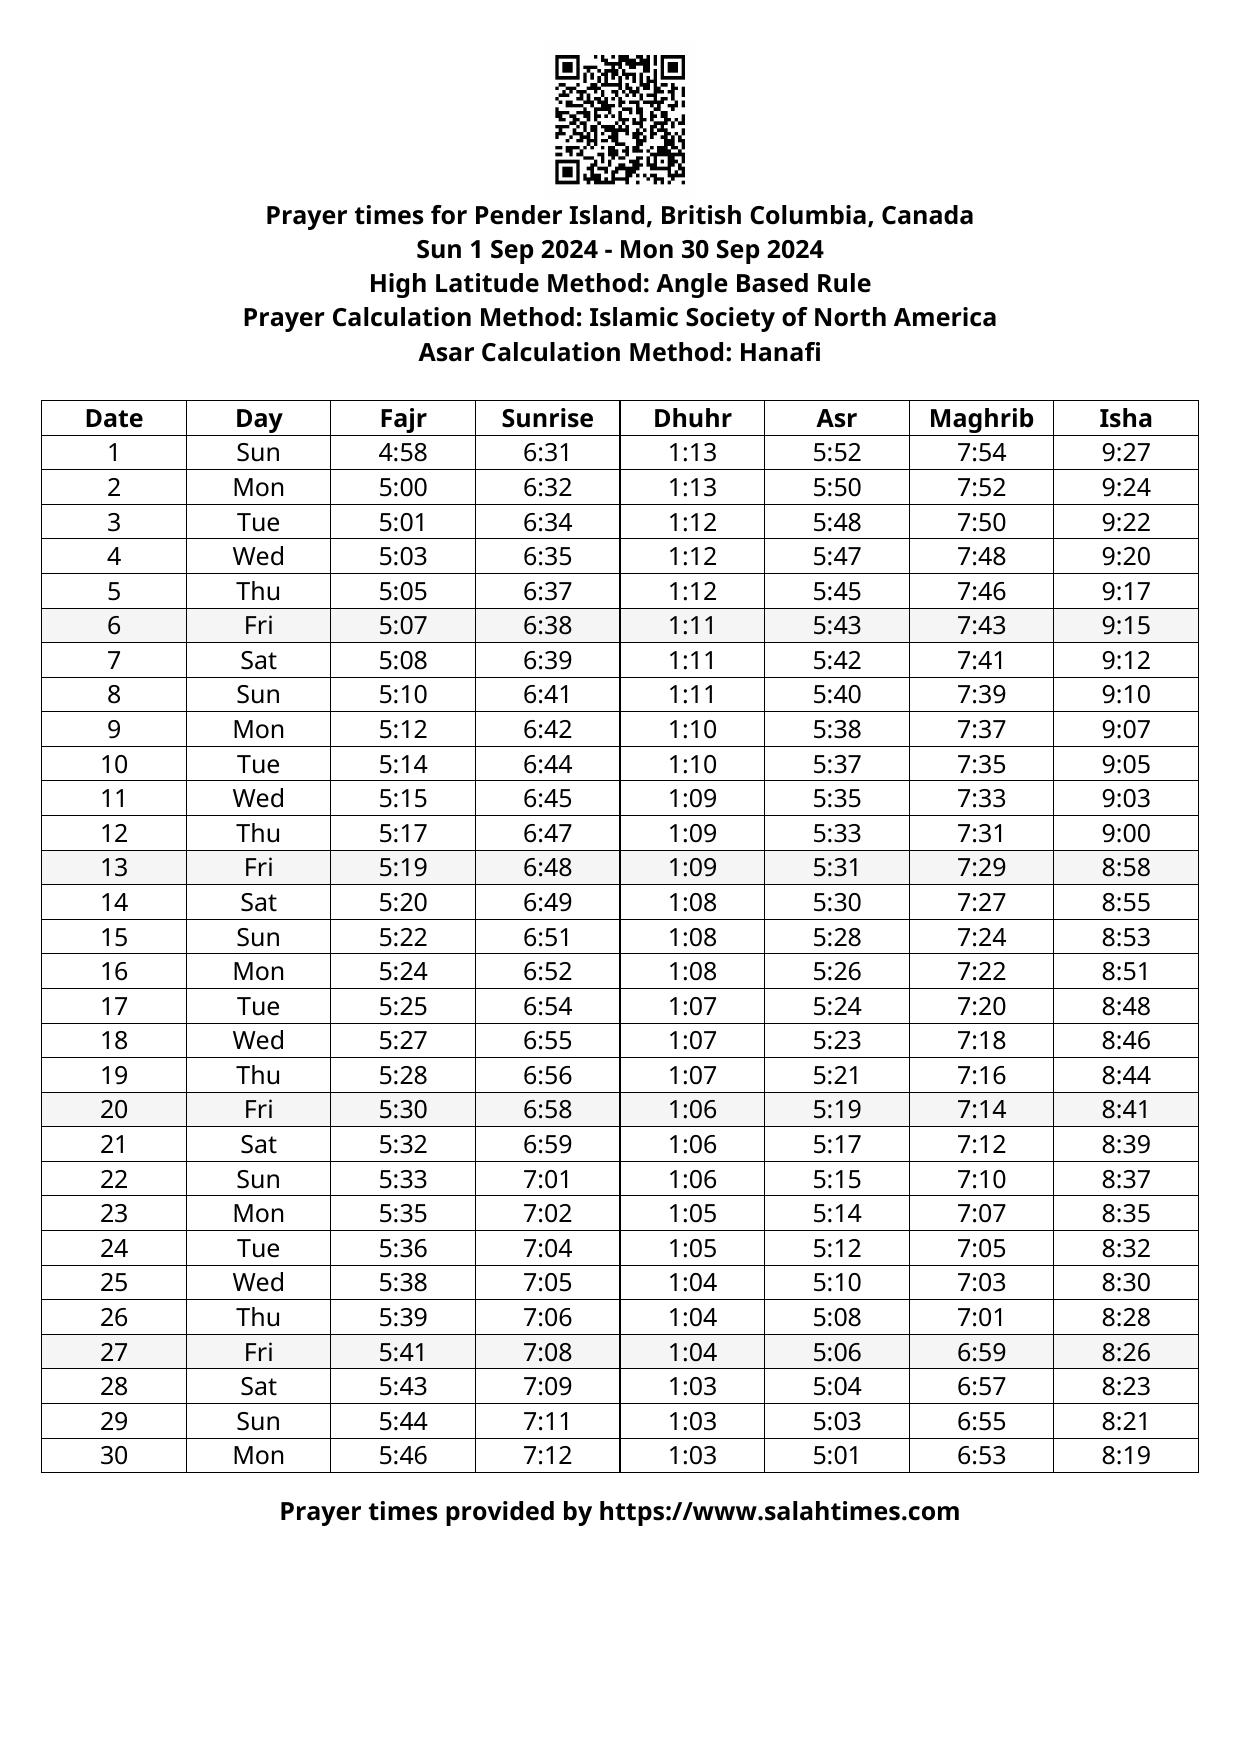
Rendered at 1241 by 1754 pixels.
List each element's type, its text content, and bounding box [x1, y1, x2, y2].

table_cell 5:42 [765, 643, 909, 677]
table_cell 6:32 [476, 470, 619, 504]
table_cell 6:55 [476, 1024, 619, 1057]
table_cell 7:12 [910, 1127, 1053, 1161]
table_cell 6:53 [910, 1439, 1053, 1472]
table_cell 7:10 [910, 1162, 1053, 1195]
table_cell 6:34 [476, 505, 619, 538]
table_cell 5:21 [765, 1058, 909, 1092]
table_cell 6:48 [476, 851, 619, 884]
table_cell 7:07 [910, 1196, 1053, 1230]
table_cell 8:55 [1054, 885, 1198, 919]
table_cell 1:04 [621, 1266, 764, 1299]
table_cell 8:23 [1054, 1369, 1198, 1403]
table_cell Wed [187, 539, 330, 573]
table_cell 7:20 [910, 989, 1053, 1022]
table_cell 17 [42, 989, 186, 1022]
table_cell 8:19 [1054, 1439, 1198, 1472]
table_cell 1:04 [621, 1300, 764, 1334]
text Prayer Calculation Method: Islamic Society of North America [42, 300, 1198, 334]
table_cell 8 [42, 678, 186, 711]
table_cell 9:07 [1054, 712, 1198, 746]
table_cell 5 [42, 574, 186, 607]
table_cell 6:49 [476, 885, 619, 919]
table_cell 5:20 [331, 885, 475, 919]
table_header Day [187, 401, 330, 434]
table_cell Mon [187, 954, 330, 988]
table_cell 5:36 [331, 1231, 475, 1264]
table_cell 1:08 [621, 920, 764, 953]
table_cell 5:30 [765, 885, 909, 919]
table_cell 5:43 [331, 1369, 475, 1403]
table_cell 6:35 [476, 539, 619, 573]
table_cell 1:09 [621, 851, 764, 884]
table_cell 7 [42, 643, 186, 677]
table_cell 9:15 [1054, 609, 1198, 642]
table_cell Fri [187, 1335, 330, 1368]
table_cell 1:10 [621, 747, 764, 780]
table_cell 5:45 [765, 574, 909, 607]
table_cell 8:30 [1054, 1266, 1198, 1299]
table_cell 5:12 [765, 1231, 909, 1264]
table_cell 8:39 [1054, 1127, 1198, 1161]
table_cell 25 [42, 1266, 186, 1299]
table_cell 1:07 [621, 1058, 764, 1092]
table_cell Thu [187, 1300, 330, 1334]
table_cell 12 [42, 816, 186, 849]
table_cell 8:21 [1054, 1404, 1198, 1437]
table_cell 22 [42, 1162, 186, 1195]
table_cell 5:37 [765, 747, 909, 780]
table_cell 6:59 [476, 1127, 619, 1161]
table_cell 6:44 [476, 747, 619, 780]
table_cell 5:44 [331, 1404, 475, 1437]
table_cell 8:58 [1054, 851, 1198, 884]
text Sun 1 Sep 2024 - Mon 30 Sep 2024 [42, 232, 1198, 266]
table_cell Sat [187, 643, 330, 677]
table_cell 9:00 [1054, 816, 1198, 849]
table_cell 8:32 [1054, 1231, 1198, 1264]
table_header Date [42, 401, 186, 434]
table_cell 1:12 [621, 505, 764, 538]
table_cell Mon [187, 1439, 330, 1472]
table_cell 5:22 [331, 920, 475, 953]
table_cell 6:31 [476, 436, 619, 469]
table_cell 5:52 [765, 436, 909, 469]
table_cell 5:43 [765, 609, 909, 642]
table_cell 5:01 [765, 1439, 909, 1472]
table_cell 7:08 [476, 1335, 619, 1368]
table_cell Fri [187, 1093, 330, 1126]
text Prayer times for Pender Island, British Columbia, Canada [42, 198, 1198, 232]
table_cell 7:52 [910, 470, 1053, 504]
table_cell 7:48 [910, 539, 1053, 573]
table_cell 1:11 [621, 678, 764, 711]
table_cell 29 [42, 1404, 186, 1437]
table_cell 5:24 [331, 954, 475, 988]
table_cell 5:25 [331, 989, 475, 1022]
table_cell 6:42 [476, 712, 619, 746]
table_cell 27 [42, 1335, 186, 1368]
table_cell Tue [187, 747, 330, 780]
table_cell 7:18 [910, 1024, 1053, 1057]
table_cell Thu [187, 816, 330, 849]
table_cell 7:11 [476, 1404, 619, 1437]
table_cell 1:05 [621, 1231, 764, 1264]
table_cell 1:06 [621, 1093, 764, 1126]
table_cell 14 [42, 885, 186, 919]
table_cell 5:07 [331, 609, 475, 642]
table_cell 5:32 [331, 1127, 475, 1161]
table_cell 9:27 [1054, 436, 1198, 469]
table_cell Sun [187, 436, 330, 469]
table_cell 5:47 [765, 539, 909, 573]
table_cell 6 [42, 609, 186, 642]
table_cell 1:04 [621, 1335, 764, 1368]
table_cell Thu [187, 574, 330, 607]
table_header Sunrise [476, 401, 619, 434]
table_cell Tue [187, 989, 330, 1022]
table_cell 5:12 [331, 712, 475, 746]
table_cell 6:47 [476, 816, 619, 849]
table_cell 2 [42, 470, 186, 504]
table_cell 5:01 [331, 505, 475, 538]
picture [542, 41, 699, 198]
table_cell 7:02 [476, 1196, 619, 1230]
table_cell 7:43 [910, 609, 1053, 642]
table_cell Sat [187, 1127, 330, 1161]
table_cell 1:13 [621, 470, 764, 504]
table_cell 5:06 [765, 1335, 909, 1368]
table_cell 5:38 [331, 1266, 475, 1299]
table_cell 6:41 [476, 678, 619, 711]
table_header Isha [1054, 401, 1198, 434]
table_cell 5:28 [331, 1058, 475, 1092]
table_cell 1:03 [621, 1369, 764, 1403]
table_cell 5:41 [331, 1335, 475, 1368]
table_cell 7:50 [910, 505, 1053, 538]
table_cell 13 [42, 851, 186, 884]
text Prayer times provided by https://www.salahtimes.com [42, 1494, 1198, 1528]
table_cell 7:01 [476, 1162, 619, 1195]
table_cell 6:38 [476, 609, 619, 642]
table_cell 15 [42, 920, 186, 953]
table_header Fajr [331, 401, 475, 434]
table_cell 5:03 [331, 539, 475, 573]
table_cell 7:05 [476, 1266, 619, 1299]
table_cell 5:50 [765, 470, 909, 504]
table_cell 1:08 [621, 885, 764, 919]
table_cell 7:27 [910, 885, 1053, 919]
table_cell 5:05 [331, 574, 475, 607]
table_cell 8:51 [1054, 954, 1198, 988]
table_cell 5:31 [765, 851, 909, 884]
table_cell 5:40 [765, 678, 909, 711]
table_cell 5:15 [331, 781, 475, 815]
table_cell 5:48 [765, 505, 909, 538]
table_cell 1:09 [621, 781, 764, 815]
table_cell 7:01 [910, 1300, 1053, 1334]
table_cell 7:14 [910, 1093, 1053, 1126]
table_cell 7:39 [910, 678, 1053, 711]
table_cell 5:14 [765, 1196, 909, 1230]
table_cell 6:59 [910, 1335, 1053, 1368]
table_cell 9:10 [1054, 678, 1198, 711]
table_cell 9 [42, 712, 186, 746]
table_cell 9:20 [1054, 539, 1198, 573]
table_cell 6:37 [476, 574, 619, 607]
table_cell 5:28 [765, 920, 909, 953]
table_cell 4:58 [331, 436, 475, 469]
table_cell 8:53 [1054, 920, 1198, 953]
table_cell 9:12 [1054, 643, 1198, 677]
table_cell 5:15 [765, 1162, 909, 1195]
table_cell 1:08 [621, 954, 764, 988]
table_cell 1:06 [621, 1162, 764, 1195]
table_cell 8:28 [1054, 1300, 1198, 1334]
table_cell 1:13 [621, 436, 764, 469]
table_cell 5:35 [331, 1196, 475, 1230]
table_cell 8:48 [1054, 989, 1198, 1022]
table_cell Tue [187, 505, 330, 538]
table_cell 20 [42, 1093, 186, 1126]
table_cell 9:22 [1054, 505, 1198, 538]
table_cell 5:08 [331, 643, 475, 677]
table_cell Wed [187, 1024, 330, 1057]
table_cell 5:30 [331, 1093, 475, 1126]
table_cell 7:03 [910, 1266, 1053, 1299]
table_cell Wed [187, 781, 330, 815]
table_cell Thu [187, 1058, 330, 1092]
table_cell 24 [42, 1231, 186, 1264]
table_cell Fri [187, 851, 330, 884]
table_header Maghrib [910, 401, 1053, 434]
table_cell Tue [187, 1231, 330, 1264]
table_cell 7:16 [910, 1058, 1053, 1092]
table_cell 5:26 [765, 954, 909, 988]
table_cell Mon [187, 1196, 330, 1230]
table_cell 5:39 [331, 1300, 475, 1334]
table_cell 28 [42, 1369, 186, 1403]
table_cell 8:35 [1054, 1196, 1198, 1230]
table_cell 4 [42, 539, 186, 573]
table_cell 7:41 [910, 643, 1053, 677]
table_cell Sun [187, 920, 330, 953]
table_cell 1:12 [621, 574, 764, 607]
table_cell Mon [187, 712, 330, 746]
text High Latitude Method: Angle Based Rule [42, 266, 1198, 300]
table_cell 7:06 [476, 1300, 619, 1334]
table_cell 5:17 [331, 816, 475, 849]
table_cell 1:10 [621, 712, 764, 746]
table_cell 7:09 [476, 1369, 619, 1403]
table_cell 21 [42, 1127, 186, 1161]
table_cell 6:57 [910, 1369, 1053, 1403]
table_cell 5:04 [765, 1369, 909, 1403]
table_cell 30 [42, 1439, 186, 1472]
table_cell 11 [42, 781, 186, 815]
table_header Dhuhr [621, 401, 764, 434]
table_cell 6:55 [910, 1404, 1053, 1437]
table_cell 8:44 [1054, 1058, 1198, 1092]
table_cell 8:46 [1054, 1024, 1198, 1057]
table_cell 7:29 [910, 851, 1053, 884]
table_cell 5:14 [331, 747, 475, 780]
table_cell 5:24 [765, 989, 909, 1022]
table_cell Sat [187, 885, 330, 919]
table_cell 26 [42, 1300, 186, 1334]
table_cell 19 [42, 1058, 186, 1092]
table_cell 9:03 [1054, 781, 1198, 815]
table_cell 10 [42, 747, 186, 780]
table_cell 18 [42, 1024, 186, 1057]
table_cell 7:05 [910, 1231, 1053, 1264]
table_cell 9:24 [1054, 470, 1198, 504]
table_cell 8:37 [1054, 1162, 1198, 1195]
table_cell 1:11 [621, 643, 764, 677]
table_cell 5:19 [331, 851, 475, 884]
table_cell 6:51 [476, 920, 619, 953]
table_cell 5:03 [765, 1404, 909, 1437]
table_cell 1:07 [621, 989, 764, 1022]
table_cell Sun [187, 678, 330, 711]
table_cell 6:54 [476, 989, 619, 1022]
table_cell 5:08 [765, 1300, 909, 1334]
table_cell 5:33 [765, 816, 909, 849]
table_cell 23 [42, 1196, 186, 1230]
table_cell 5:46 [331, 1439, 475, 1472]
table_cell 5:19 [765, 1093, 909, 1126]
table_cell 5:33 [331, 1162, 475, 1195]
table_cell 5:17 [765, 1127, 909, 1161]
table_cell 8:26 [1054, 1335, 1198, 1368]
table_header Asr [765, 401, 909, 434]
table_cell 9:17 [1054, 574, 1198, 607]
table_cell 8:41 [1054, 1093, 1198, 1126]
table_cell 6:39 [476, 643, 619, 677]
table_cell Fri [187, 609, 330, 642]
table_cell Sun [187, 1404, 330, 1437]
table_cell 1:09 [621, 816, 764, 849]
table_cell 1 [42, 436, 186, 469]
table_cell 7:54 [910, 436, 1053, 469]
table_cell Sat [187, 1369, 330, 1403]
table_cell 3 [42, 505, 186, 538]
table_cell 7:33 [910, 781, 1053, 815]
table_cell 6:45 [476, 781, 619, 815]
table_cell 5:35 [765, 781, 909, 815]
table_cell 5:38 [765, 712, 909, 746]
table_cell 1:03 [621, 1439, 764, 1472]
table_cell 7:04 [476, 1231, 619, 1264]
table_cell 5:23 [765, 1024, 909, 1057]
table_cell 5:10 [331, 678, 475, 711]
table_cell 1:03 [621, 1404, 764, 1437]
text Asar Calculation Method: Hanafi [42, 334, 1198, 368]
table_cell 6:58 [476, 1093, 619, 1126]
table_cell 9:05 [1054, 747, 1198, 780]
table_cell 5:10 [765, 1266, 909, 1299]
table_cell 7:37 [910, 712, 1053, 746]
table_cell 1:12 [621, 539, 764, 573]
table_cell 7:24 [910, 920, 1053, 953]
table_cell Mon [187, 470, 330, 504]
table_cell 5:00 [331, 470, 475, 504]
table_cell 7:35 [910, 747, 1053, 780]
table_cell 1:05 [621, 1196, 764, 1230]
table_cell 1:06 [621, 1127, 764, 1161]
table_cell Sun [187, 1162, 330, 1195]
table_cell 6:56 [476, 1058, 619, 1092]
table_cell 7:46 [910, 574, 1053, 607]
table_cell 1:07 [621, 1024, 764, 1057]
table_cell Wed [187, 1266, 330, 1299]
table_cell 7:12 [476, 1439, 619, 1472]
table_cell 7:31 [910, 816, 1053, 849]
table_cell 16 [42, 954, 186, 988]
table_cell 1:11 [621, 609, 764, 642]
table_cell 7:22 [910, 954, 1053, 988]
table_cell 5:27 [331, 1024, 475, 1057]
table_cell 6:52 [476, 954, 619, 988]
